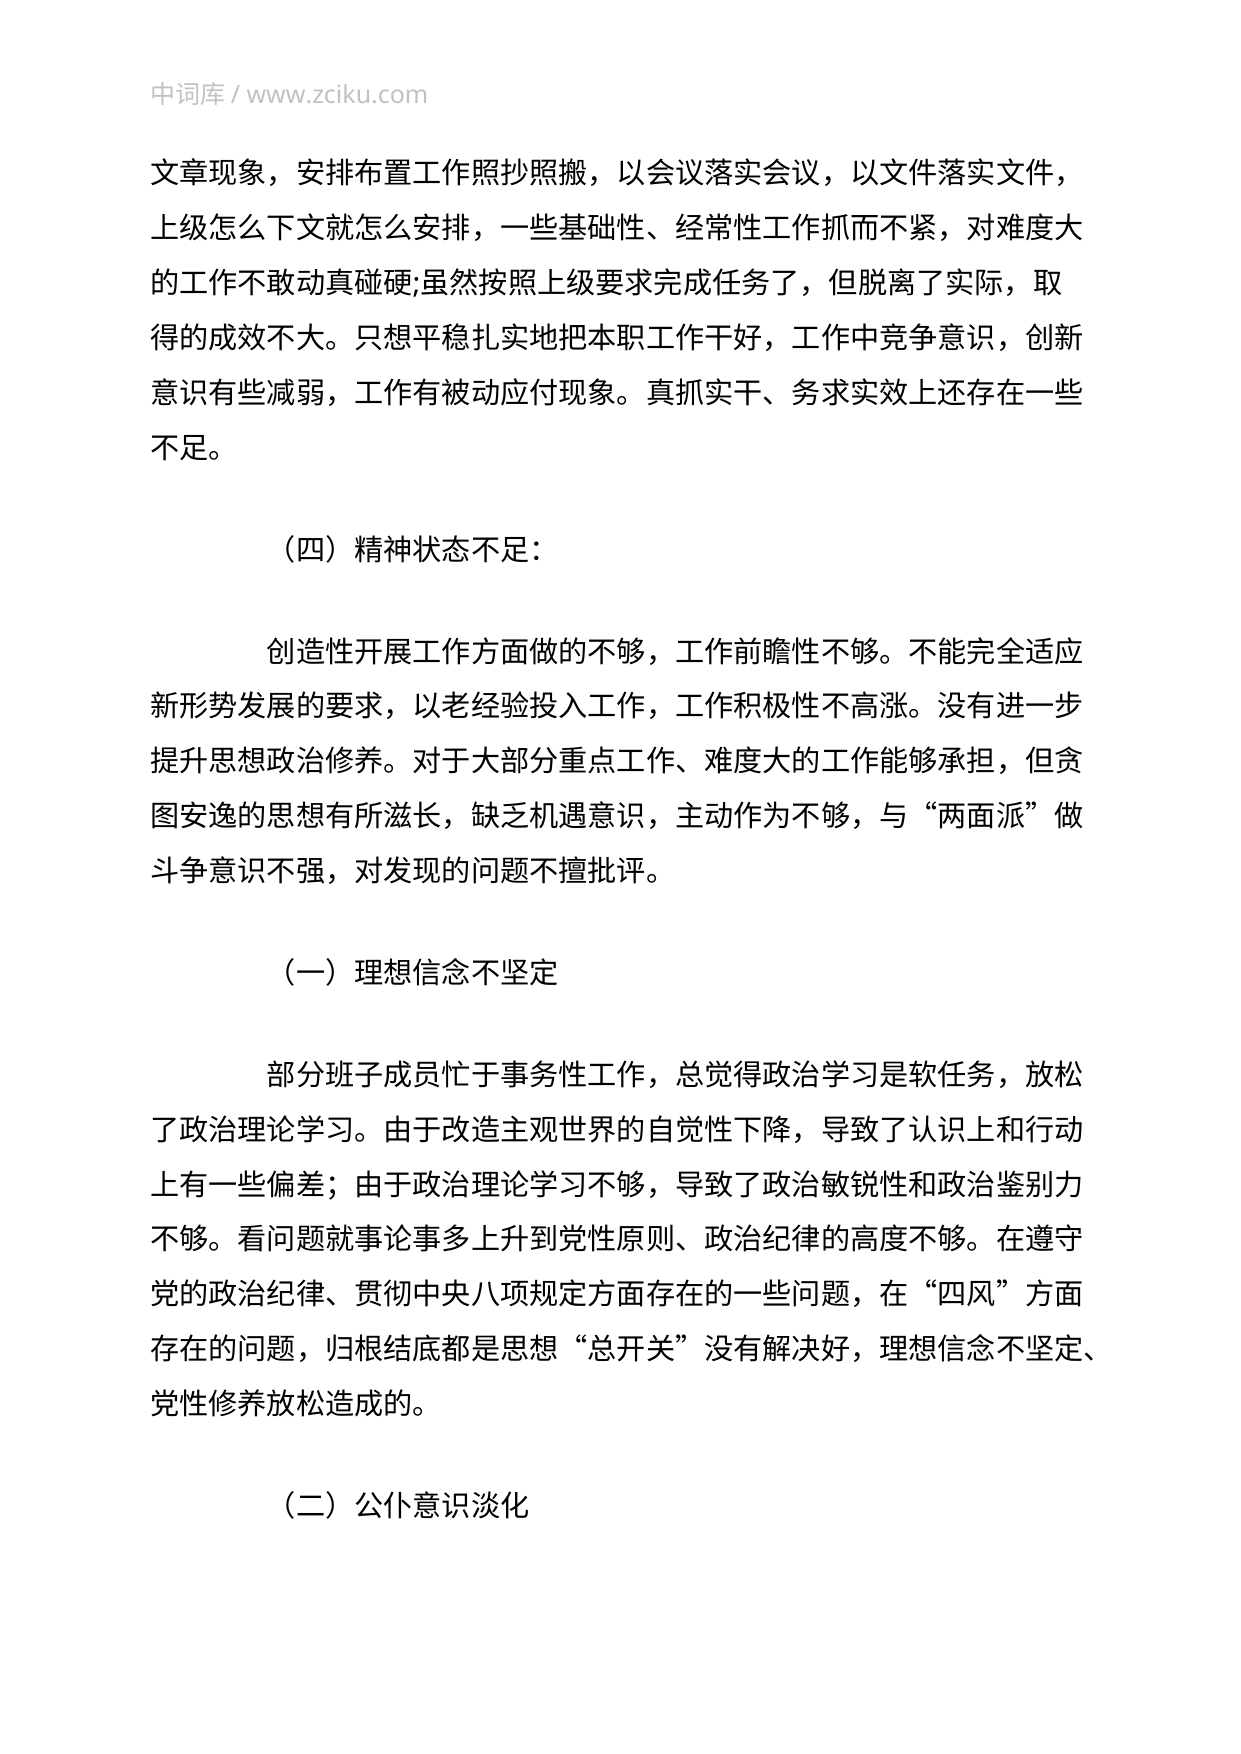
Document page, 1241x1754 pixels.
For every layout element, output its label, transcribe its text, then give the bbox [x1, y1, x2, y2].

text （四）精神状态不足： [150, 526, 1090, 569]
text （一）理想信念不坚定 [150, 949, 1090, 992]
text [150, 150, 1090, 467]
text 部分班子成员忙于事务性工作，总觉得政治学习是软任务，放松了政治理论学习。由于改造主观世界的自觉性下降，导致了认识上和行动上有一些偏差；由于政治理论学习不够，导致了政治敏锐性和政治鉴别力不够。看问题就事论事多上升到党性原则、政治纪律的高度不够。在遵守党的政治纪律、贯彻中央八项规定方面存在的一些问题，在“四风”方面存在的问题，归根结底都是思想“总开关”没有解决好，理想信念不坚定、党性修养放松造成的。 [150, 1051, 1090, 1423]
text 创造性开展工作方面做的不够，工作前瞻性不够。不能完全适应新形势发展的要求，以老经验投入工作，工作积极性不高涨。没有进一步提升思想政治修养。对于大部分重点工作、难度大的工作能够承担，但贪图安逸的思想有所滋长，缺乏机遇意识，主动作为不够，与“两面派”做斗争意识不强，对发现的问题不擅批评。 [150, 628, 1090, 890]
text （二）公仆意识淡化 [150, 1482, 1090, 1525]
